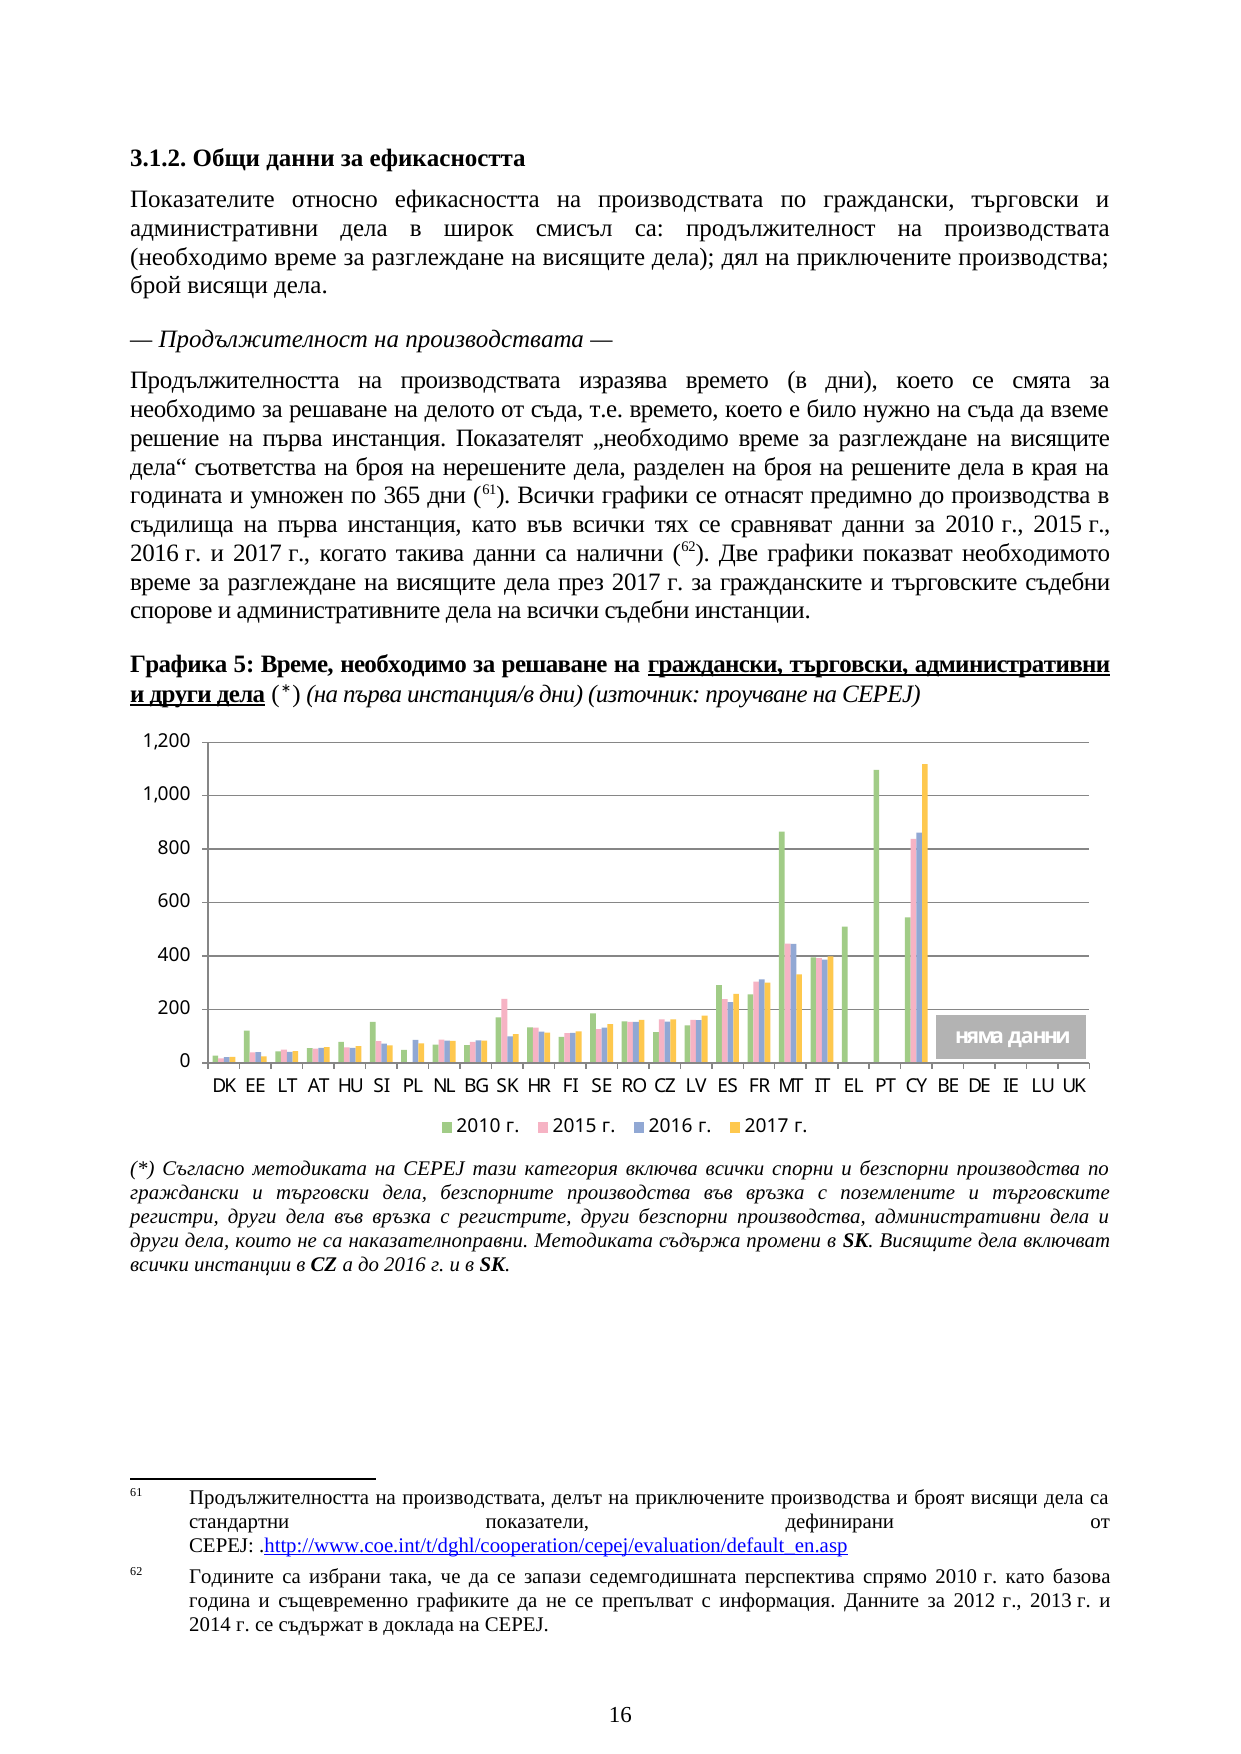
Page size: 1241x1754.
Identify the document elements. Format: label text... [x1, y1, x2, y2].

text Показателите относно ефикасността на производствата по граждански, търговски и административни дела в широк смисъл са: продължителност на производствата (необходимо време за разглеждане на висящите дела); дял на приключените производства; брой висящи дела. [130, 184, 1110, 299]
text — Продължителност на производствата — [130, 324, 1110, 353]
text 3.1.2. Общи данни за ефикасността [130, 143, 1110, 172]
text Продължителността на производствата изразява времето (в дни), което се смята за необходимо за решаване на делото от съда, т.е. времето, което е било нужно на съда да вземе решение на първа инстанция. Показателят „необходимо време за разглеждане на висящите дела“ съответства на броя на нерешените дела, разделен на броя на решените дела в края на годината и умножен по 365 дни (). Всички графики се отнасят предимно до производства в съдилища на първа инстанция, като във всички тях се сравняват данни за 2010 г., 2015 г., 2016 г. и 2017 г., когато такива данни са налични (). Две графики показват необходимото време за разглеждане на висящите дела през 2017 г. за гражданските и търговските съдебни спорове и административните дела на всички съдебни инстанции. [130, 366, 1110, 624]
text (*) Съгласно методиката на CEPEJ тази категория включва всички спорни и безспорни производства по граждански и търговски дела, безспорните производства във връзка с поземлените и търговските регистри, други дела във връзка с регистрите, други безспорни производства, административни дела и други дела, които не са наказателноправни. Методиката съдържа промени в SK. Висящите дела включват всички инстанции в CZ а до 2016 г. и в SK. [130, 1156, 1110, 1276]
text Графика 5: Време, необходимо за решаване на граждански, търговски, административни и други дела (*) (на първа инстанция/в дни) (източник: проучване на CEPEJ) [130, 649, 1110, 709]
